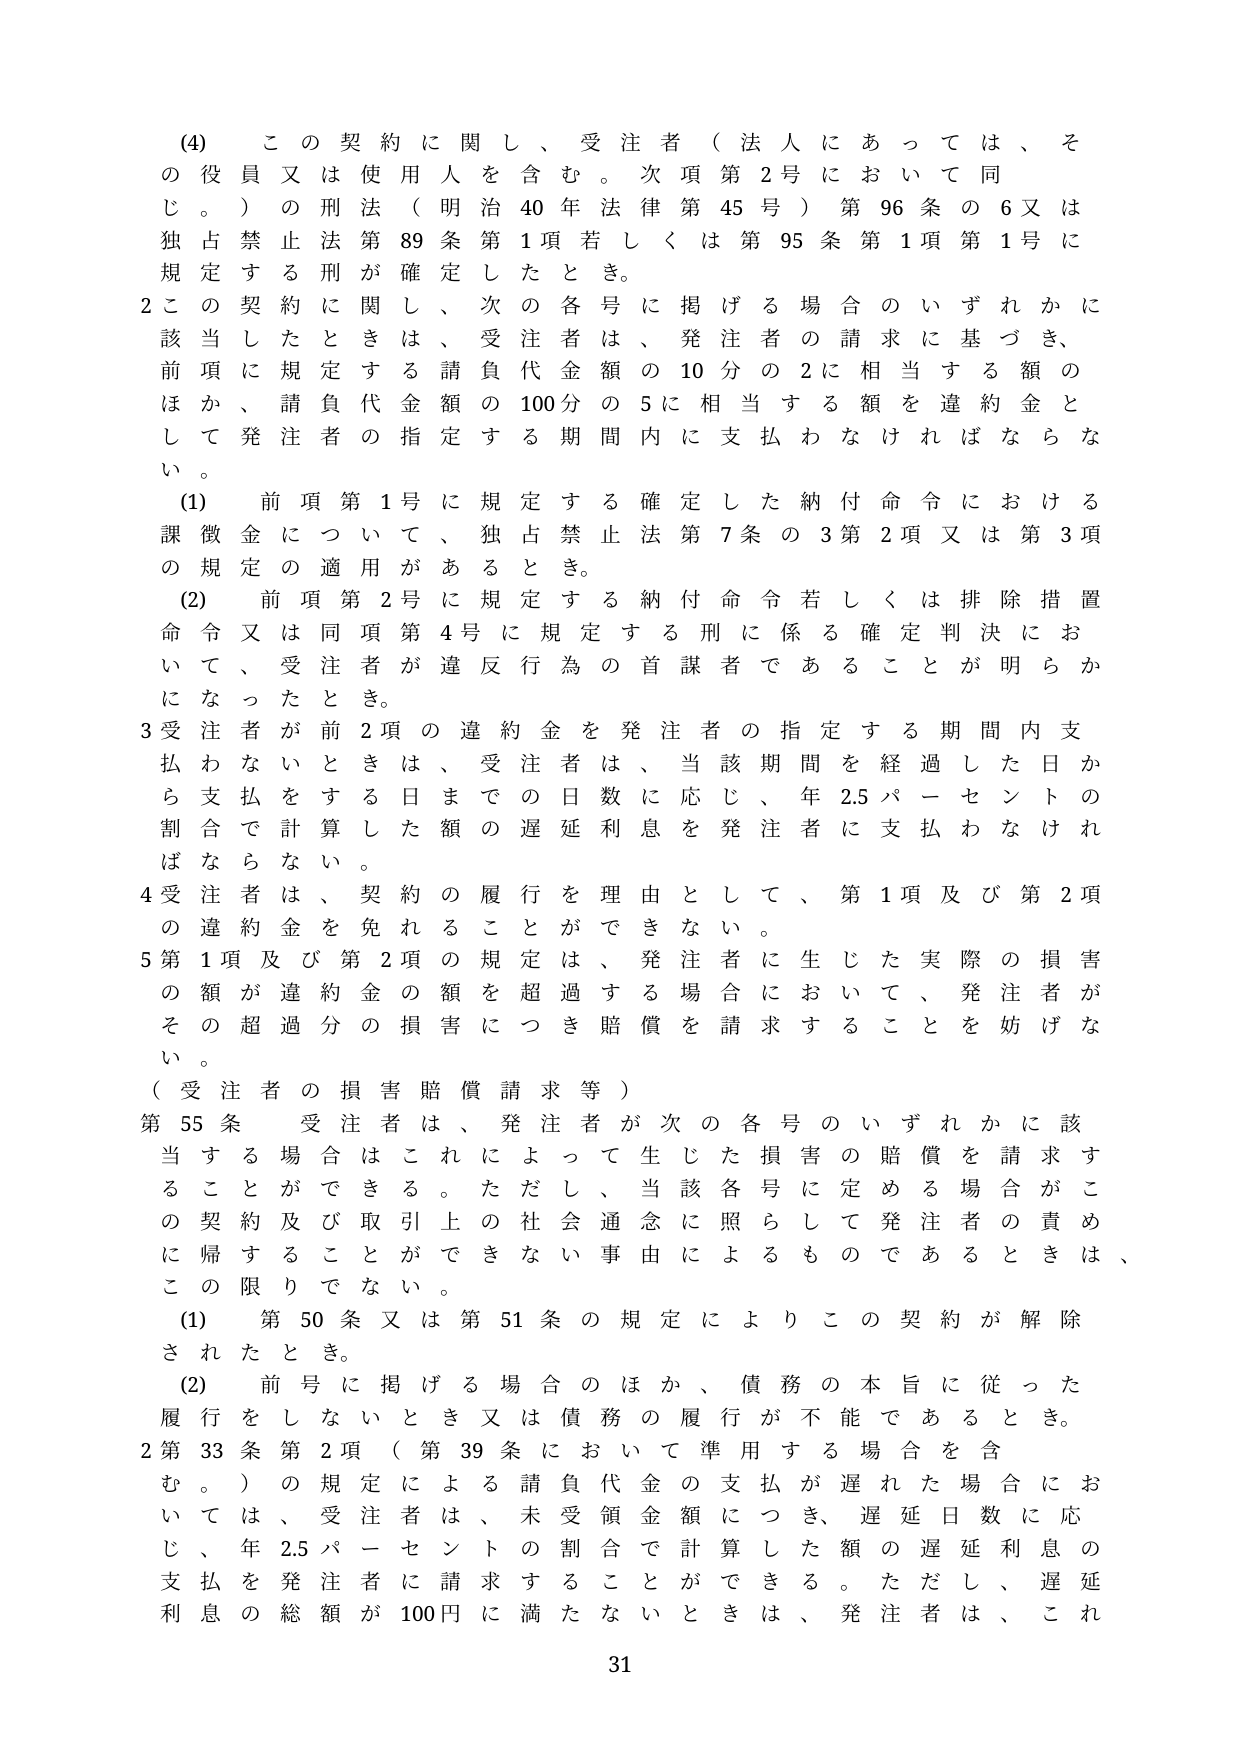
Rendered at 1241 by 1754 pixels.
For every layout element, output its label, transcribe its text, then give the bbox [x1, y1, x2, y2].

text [120, 1433, 1120, 1629]
text 5 第1項及び第2項の規定は、発注者に生じた実際の損害の額が違約金の額を超過する場合において、発注者がその超過分の損害につき賠償を請求することを妨げない。 [120, 942, 1120, 1073]
text (1) 第50条又は第51条の規定によりこの契約が解除されたとき。 [120, 1302, 1120, 1368]
text 2 この契約に関し、次の各号に掲げる場合のいずれかに該当したときは、受注者は、発注者の請求に基づき、前項に規定する請負代金額の10分の2に相当する額のほか、請負代金額の100分の5に相当する額を違約金として発注者の指定する期間内に支払わなければならない。 [120, 288, 1120, 484]
text (2) 前項第2号に規定する納付命令若しくは排除措置命令又は同項第4号に規定する刑に係る確定判決において、受注者が違反行為の首謀者であることが明らかになったとき。 [120, 583, 1120, 713]
text 4 受注者は、契約の履行を理由として、第1項及び第2項の違約金を免れることができない。 [120, 877, 1120, 942]
text (1) 前項第1号に規定する確定した納付命令における課徴金について、独占禁止法第7条の3第2項又は第3項の規定の適用があるとき。 [120, 484, 1120, 583]
text 第55条 受注者は、発注者が次の各号のいずれかに該当する場合はこれによって生じた損害の賠償を請求することができる。ただし、当該各号に定める場合がこの契約及び取引上の社会通念に照らして発注者の責めに帰することができない事由によるものであるときは、この限りでない。 [120, 1106, 1120, 1302]
text 3 受注者が前2項の違約金を発注者の指定する期間内支払わないときは、受注者は、当該期間を経過した日から支払をする日までの日数に応じ、年2.5パーセントの割合で計算した額の遅延利息を発注者に支払わなければならない。 [120, 713, 1120, 877]
text （受注者の損害賠償請求等） [120, 1073, 1120, 1106]
text (4) この契約に関し、受注者（法人にあっては、その役員又は使用人を含む。次項第2号において同じ。）の刑法（明治40年法律第45号）第96条の6又は独占禁止法第89条第1項若しくは第95条第1項第1号に規定する刑が確定したとき。 [120, 125, 1120, 288]
text (2) 前号に掲げる場合のほか、債務の本旨に従った履行をしないとき又は債務の履行が不能であるとき。 [120, 1368, 1120, 1433]
